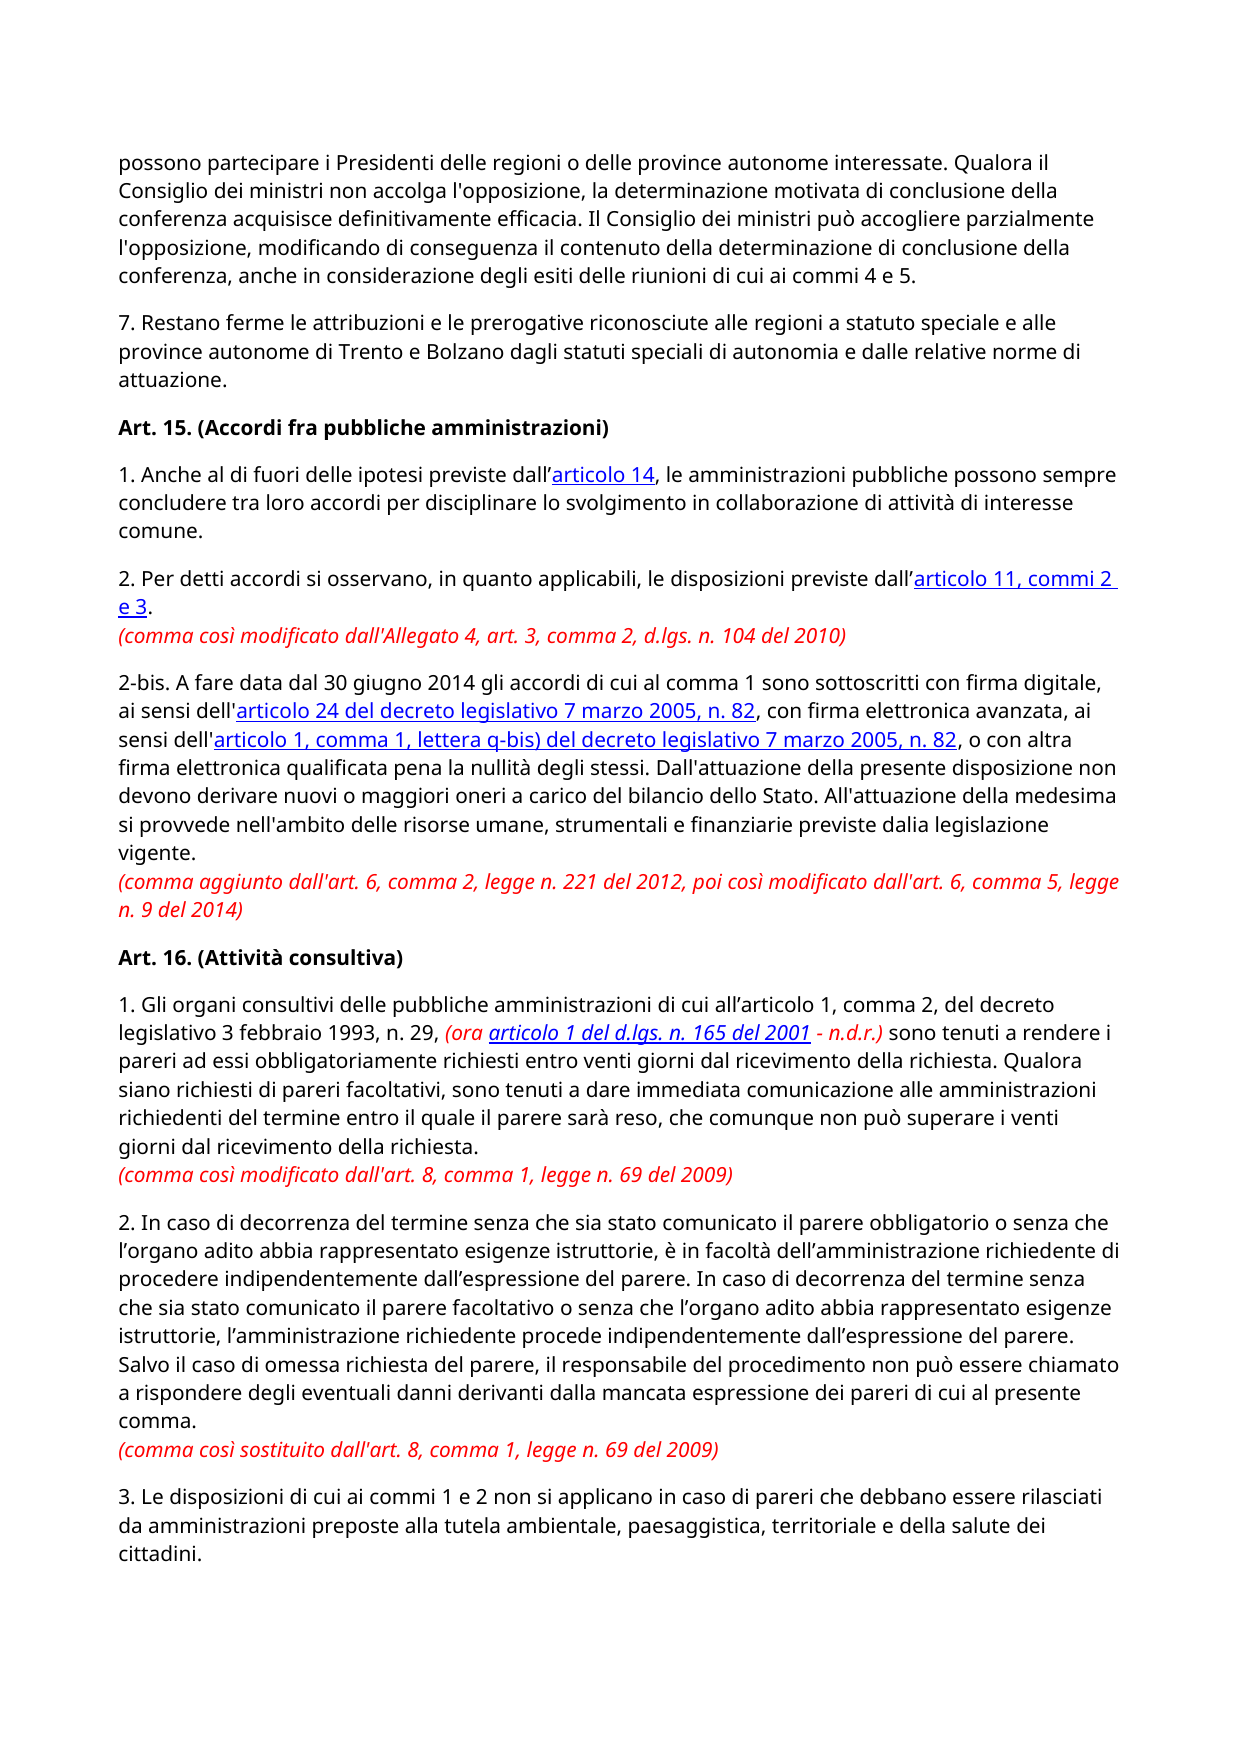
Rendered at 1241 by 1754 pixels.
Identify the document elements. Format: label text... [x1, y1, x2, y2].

text 2. In caso di decorrenza del termine senza che sia stato comunicato il parere obbligatorio o senza che l’organo adito abbia rappresentato esigenze istruttorie, è in facoltà dell’amministrazione richiedente di procedere indipendentemente dall’espressione del parere. In caso di decorrenza del termine senza che sia stato comunicato il parere facoltativo o senza che l’organo adito abbia rappresentato esigenze istruttorie, l’amministrazione richiedente procede indipendentemente dall’espressione del parere. Salvo il caso di omessa richiesta del parere, il responsabile del procedimento non può essere chiamato a rispondere degli eventuali danni derivanti dalla mancata espressione dei pareri di cui al presente comma. (comma così sostituito dall'art. 8, comma 1, legge n. 69 del 2009) [118, 1208, 1122, 1463]
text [118, 148, 1122, 290]
text 2-bis. A fare data dal 30 giugno 2014 gli accordi di cui al comma 1 sono sottoscritti con firma digitale, ai sensi dell'articolo 24 del decreto legislativo 7 marzo 2005, n. 82, con firma elettronica avanzata, ai sensi dell'articolo 1, comma 1, lettera q-bis) del decreto legislativo 7 marzo 2005, n. 82, o con altra firma elettronica qualificata pena la nullità degli stessi. Dall'attuazione della presente disposizione non devono derivare nuovi o maggiori oneri a carico del bilancio dello Stato. All'attuazione della medesima si provvede nell'ambito delle risorse umane, strumentali e finanziarie previste dalia legislazione vigente. (comma aggiunto dall'art. 6, comma 2, legge n. 221 del 2012, poi così modificato dall'art. 6, comma 5, legge n. 9 del 2014) [118, 668, 1122, 924]
text 7. Restano ferme le attribuzioni e le prerogative riconosciute alle regioni a statuto speciale e alle province autonome di Trento e Bolzano dagli statuti speciali di autonomia e dalle relative norme di attuazione. [118, 308, 1122, 394]
text 3. Le disposizioni di cui ai commi 1 e 2 non si applicano in caso di pareri che debbano essere rilasciati da amministrazioni preposte alla tutela ambientale, paesaggistica, territoriale e della salute dei cittadini. [118, 1482, 1122, 1568]
text Art. 16. (Attività consultiva) [118, 943, 1122, 971]
text 1. Gli organi consultivi delle pubbliche amministrazioni di cui all’articolo 1, comma 2, del decreto legislativo 3 febbraio 1993, n. 29, (ora articolo 1 del d.lgs. n. 165 del 2001 - n.d.r.) sono tenuti a rendere i pareri ad essi obbligatoriamente richiesti entro venti giorni dal ricevimento della richiesta. Qualora siano richiesti di pareri facoltativi, sono tenuti a dare immediata comunicazione alle amministrazioni richiedenti del termine entro il quale il parere sarà reso, che comunque non può superare i venti giorni dal ricevimento della richiesta. (comma così modificato dall'art. 8, comma 1, legge n. 69 del 2009) [118, 990, 1122, 1189]
text 2. Per detti accordi si osservano, in quanto applicabili, le disposizioni previste dall’articolo 11, commi 2 e 3. (comma così modificato dall'Allegato 4, art. 3, comma 2, d.lgs. n. 104 del 2010) [118, 564, 1122, 649]
text 1. Anche al di fuori delle ipotesi previste dall’articolo 14, le amministrazioni pubbliche possono sempre concludere tra loro accordi per disciplinare lo svolgimento in collaborazione di attività di interesse comune. [118, 460, 1122, 545]
text Art. 15. (Accordi fra pubbliche amministrazioni) [118, 413, 1122, 441]
